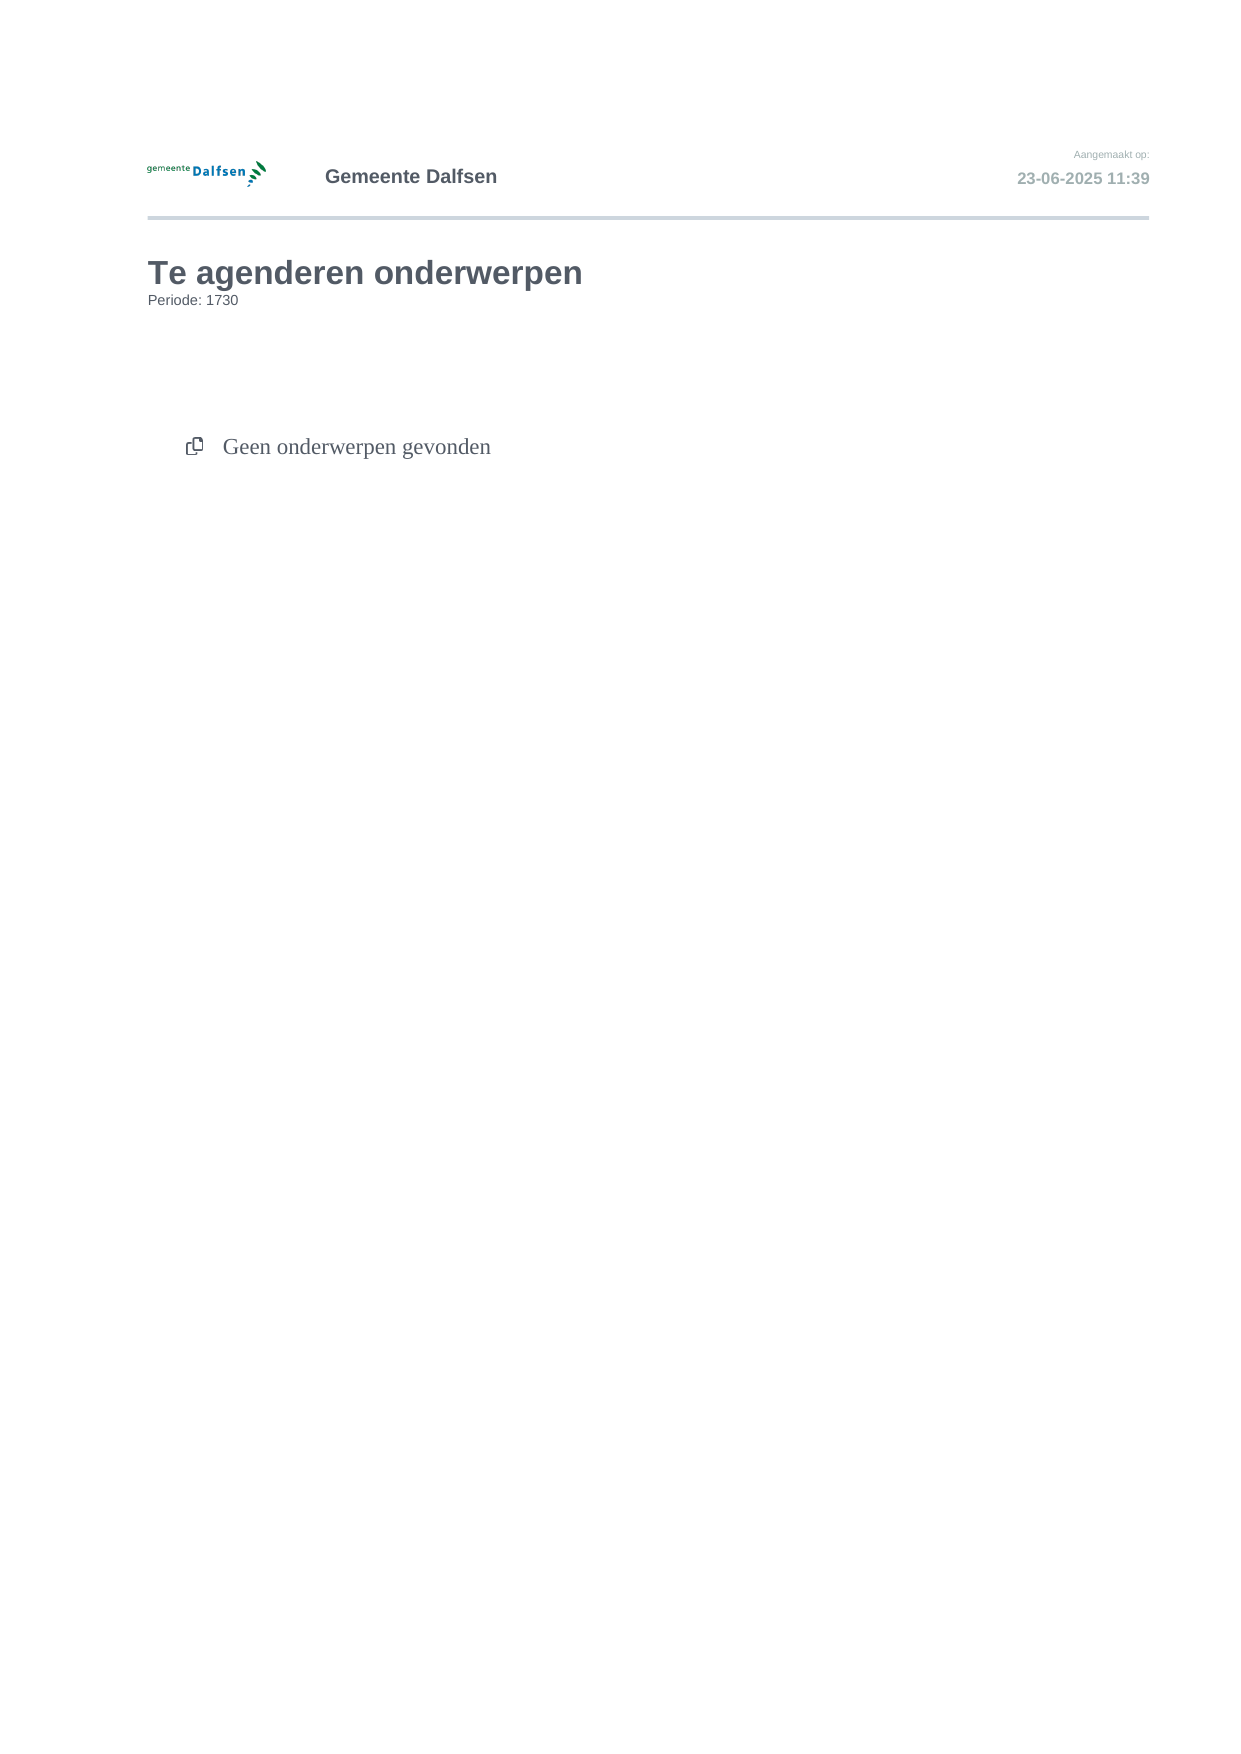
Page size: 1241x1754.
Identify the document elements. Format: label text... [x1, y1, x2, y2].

picture [186, 437, 203, 455]
table_header Gemeente Dalfsen [325, 148, 727, 188]
picture [147, 216, 1150, 220]
picture [147, 161, 266, 187]
list Geen onderwerpen gevonden [185, 433, 1093, 459]
table_cell Periode: 1730 [148, 292, 727, 325]
table_header [148, 148, 325, 188]
table_header Te agenderen onderwerpen [148, 245, 727, 292]
table_header Aangemaakt op: [727, 148, 1149, 161]
table_cell 23-06-2025 11:39 [727, 161, 1149, 188]
